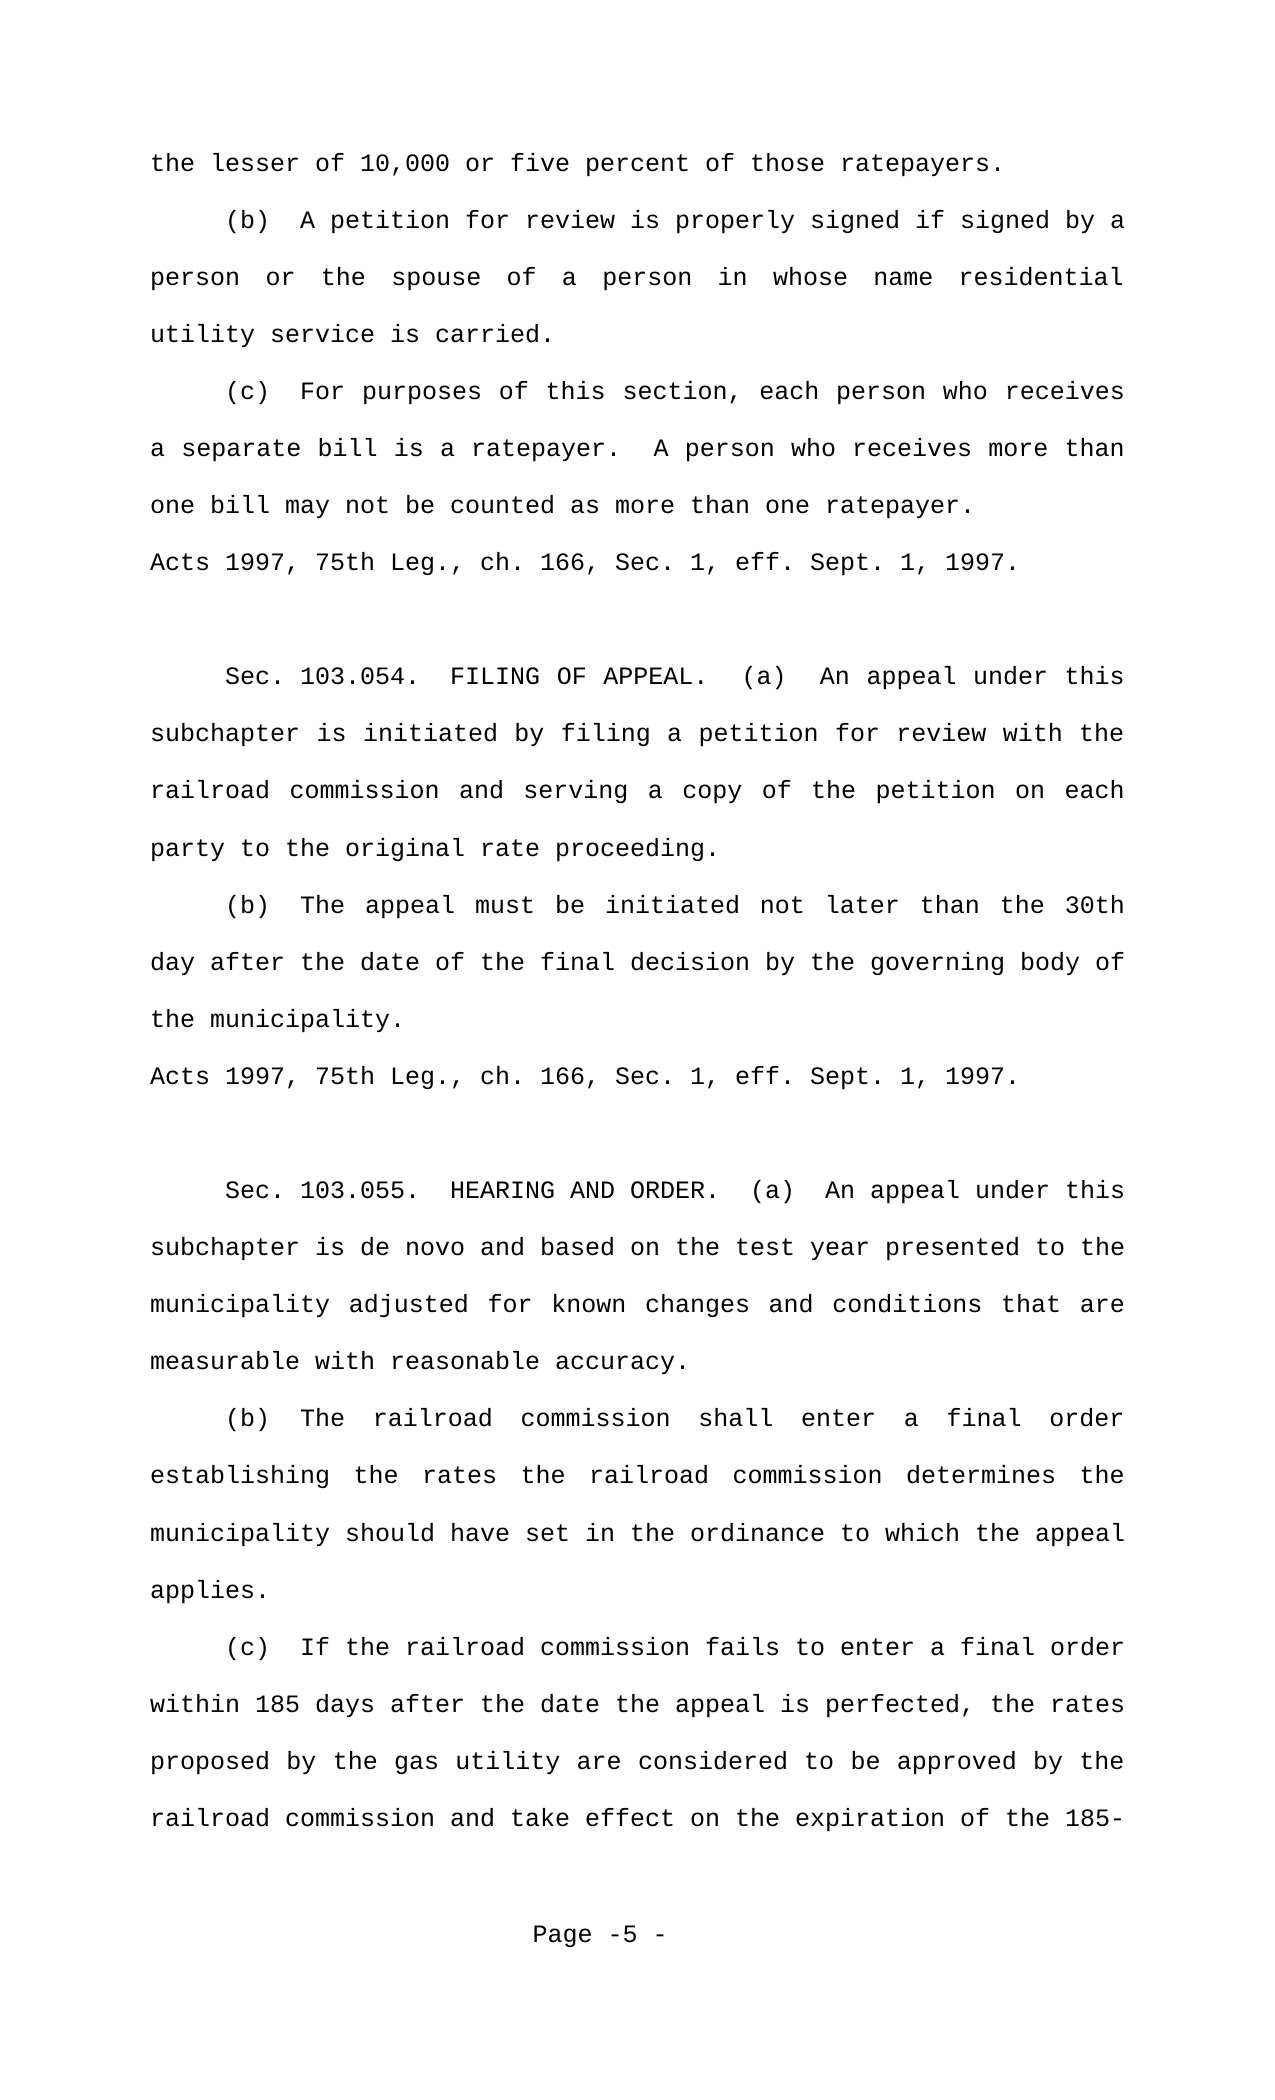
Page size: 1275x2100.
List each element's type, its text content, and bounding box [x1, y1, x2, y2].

text (b) A petition for review is properly signed if signed by a person or the spouse of a person in whose name residential utility service is carried. [150, 207, 1125, 350]
text (b) The appeal must be initiated not later than the 30th day after the date of the final decision by the governing body of the municipality. [150, 892, 1125, 1035]
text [150, 1634, 1125, 1834]
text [150, 150, 1125, 178]
text Acts 1997, 75th Leg., ch. 166, Sec. 1, eff. Sept. 1, 1997. [150, 549, 1125, 578]
text Acts 1997, 75th Leg., ch. 166, Sec. 1, eff. Sept. 1, 1997. [150, 1063, 1125, 1092]
text Sec. 103.054. FILING OF APPEAL. (a) An appeal under this subchapter is initiated by filing a petition for review with the railroad commission and serving a copy of the petition on each party to the original rate proceeding. [150, 664, 1125, 863]
text Sec. 103.055. HEARING AND ORDER. (a) An appeal under this subchapter is de novo and based on the test year presented to the municipality adjusted for known changes and conditions that are measurable with reasonable accuracy. [150, 1177, 1125, 1377]
text (b) The railroad commission shall enter a final order establishing the rates the railroad commission determines the municipality should have set in the ordinance to which the appeal applies. [150, 1406, 1125, 1606]
text (c) For purposes of this section, each person who receives a separate bill is a ratepayer. A person who receives more than one bill may not be counted as more than one ratepayer. [150, 378, 1125, 521]
